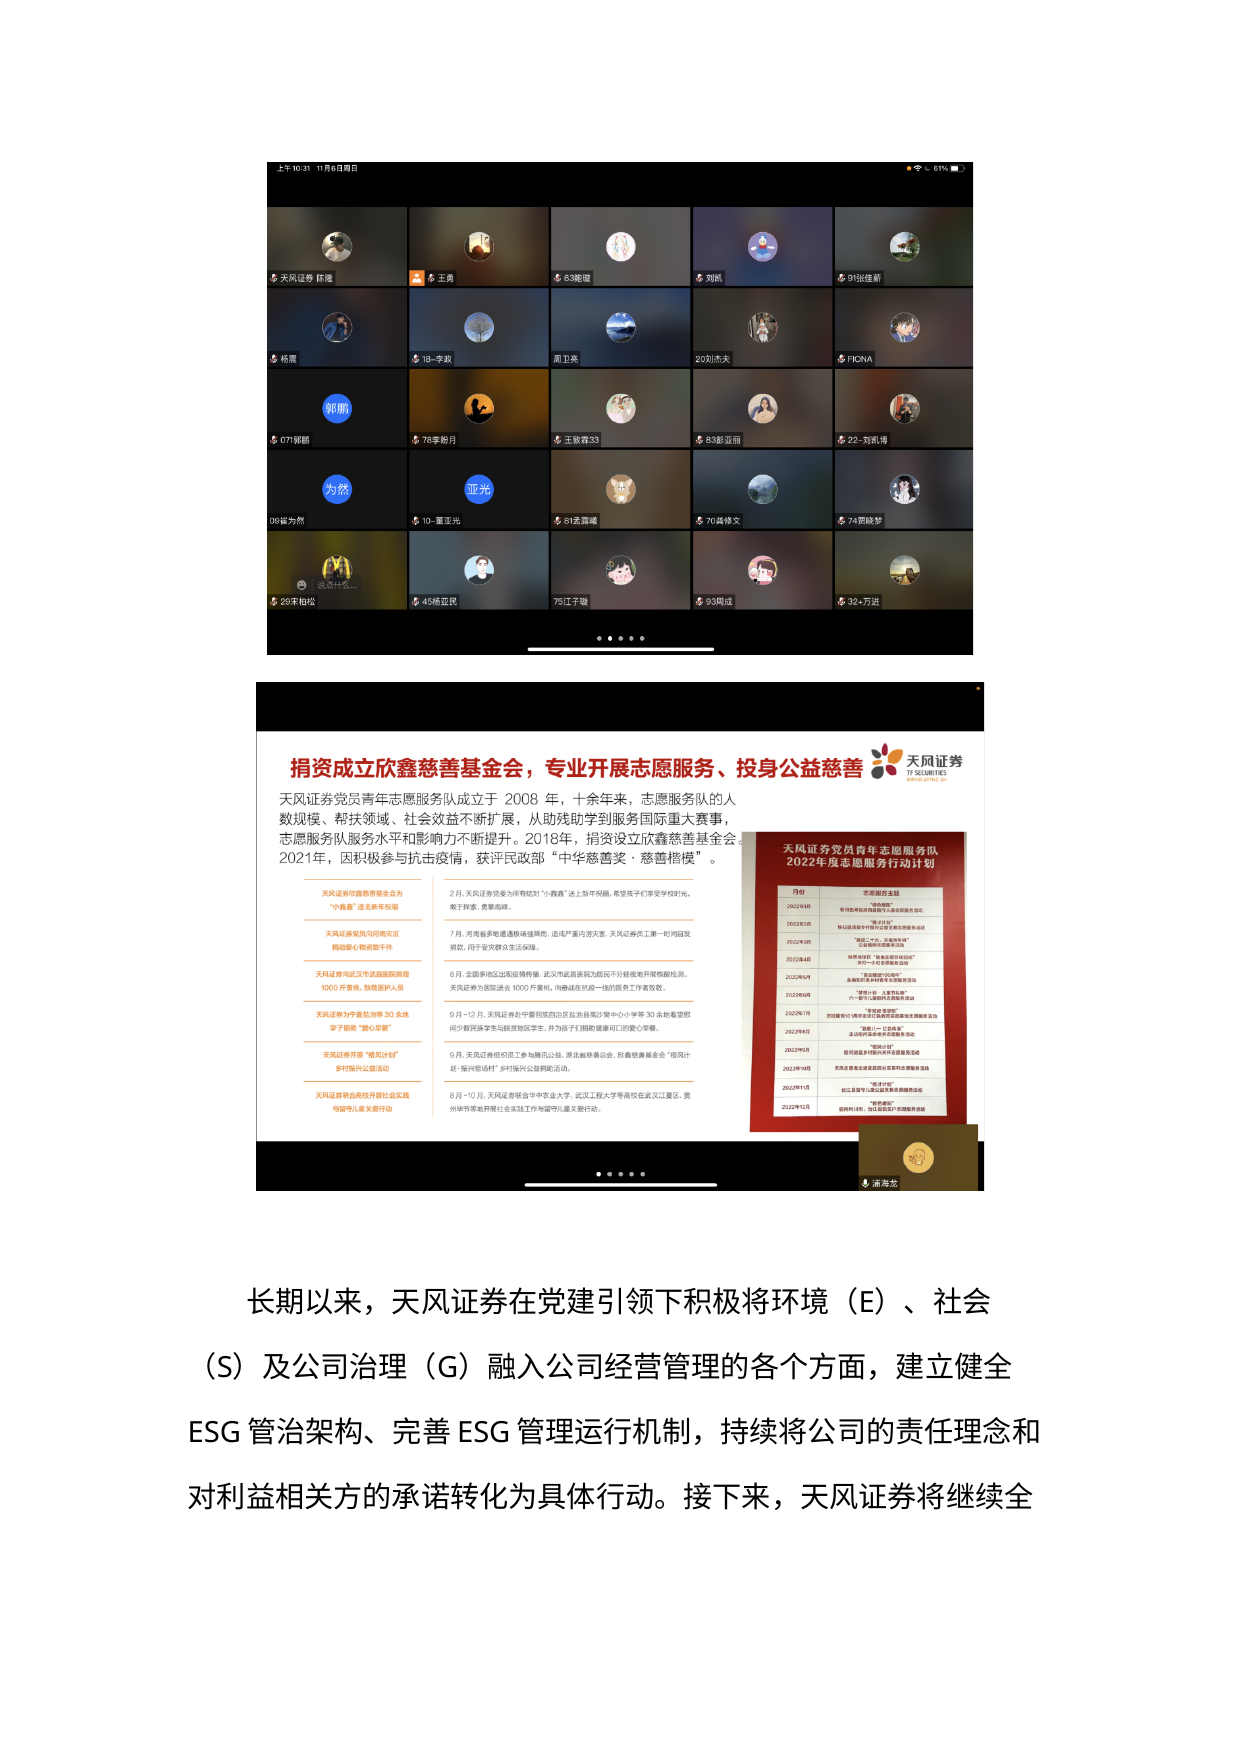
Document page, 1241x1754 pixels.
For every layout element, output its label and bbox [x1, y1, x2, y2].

text [187, 1267, 1053, 1527]
picture [256, 682, 985, 1191]
picture [267, 162, 974, 655]
